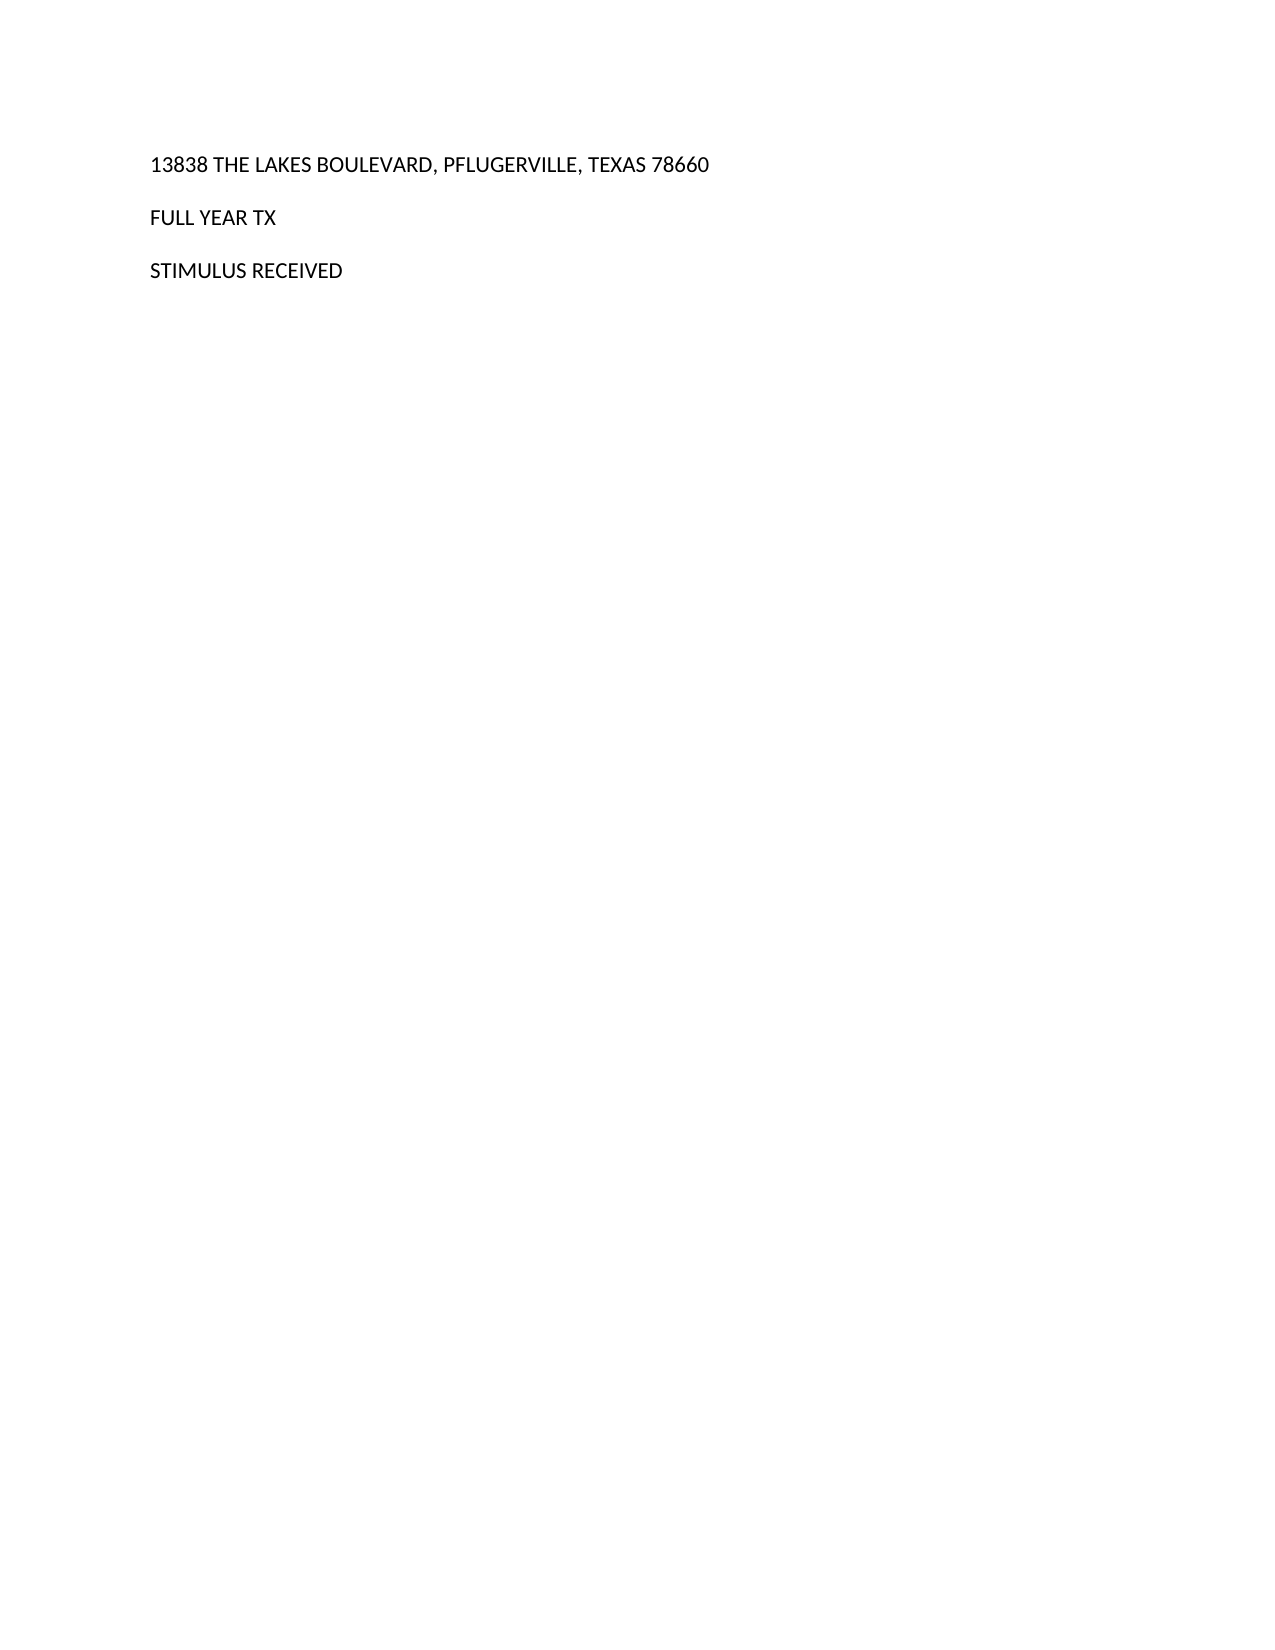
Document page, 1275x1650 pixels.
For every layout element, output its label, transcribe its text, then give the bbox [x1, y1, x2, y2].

text STIMULUS RECEIVED [150, 256, 1125, 284]
text FULL YEAR TX [150, 203, 1125, 231]
text 13838 THE LAKES BOULEVARD, PFLUGERVILLE, TEXAS 78660 [150, 150, 1125, 178]
